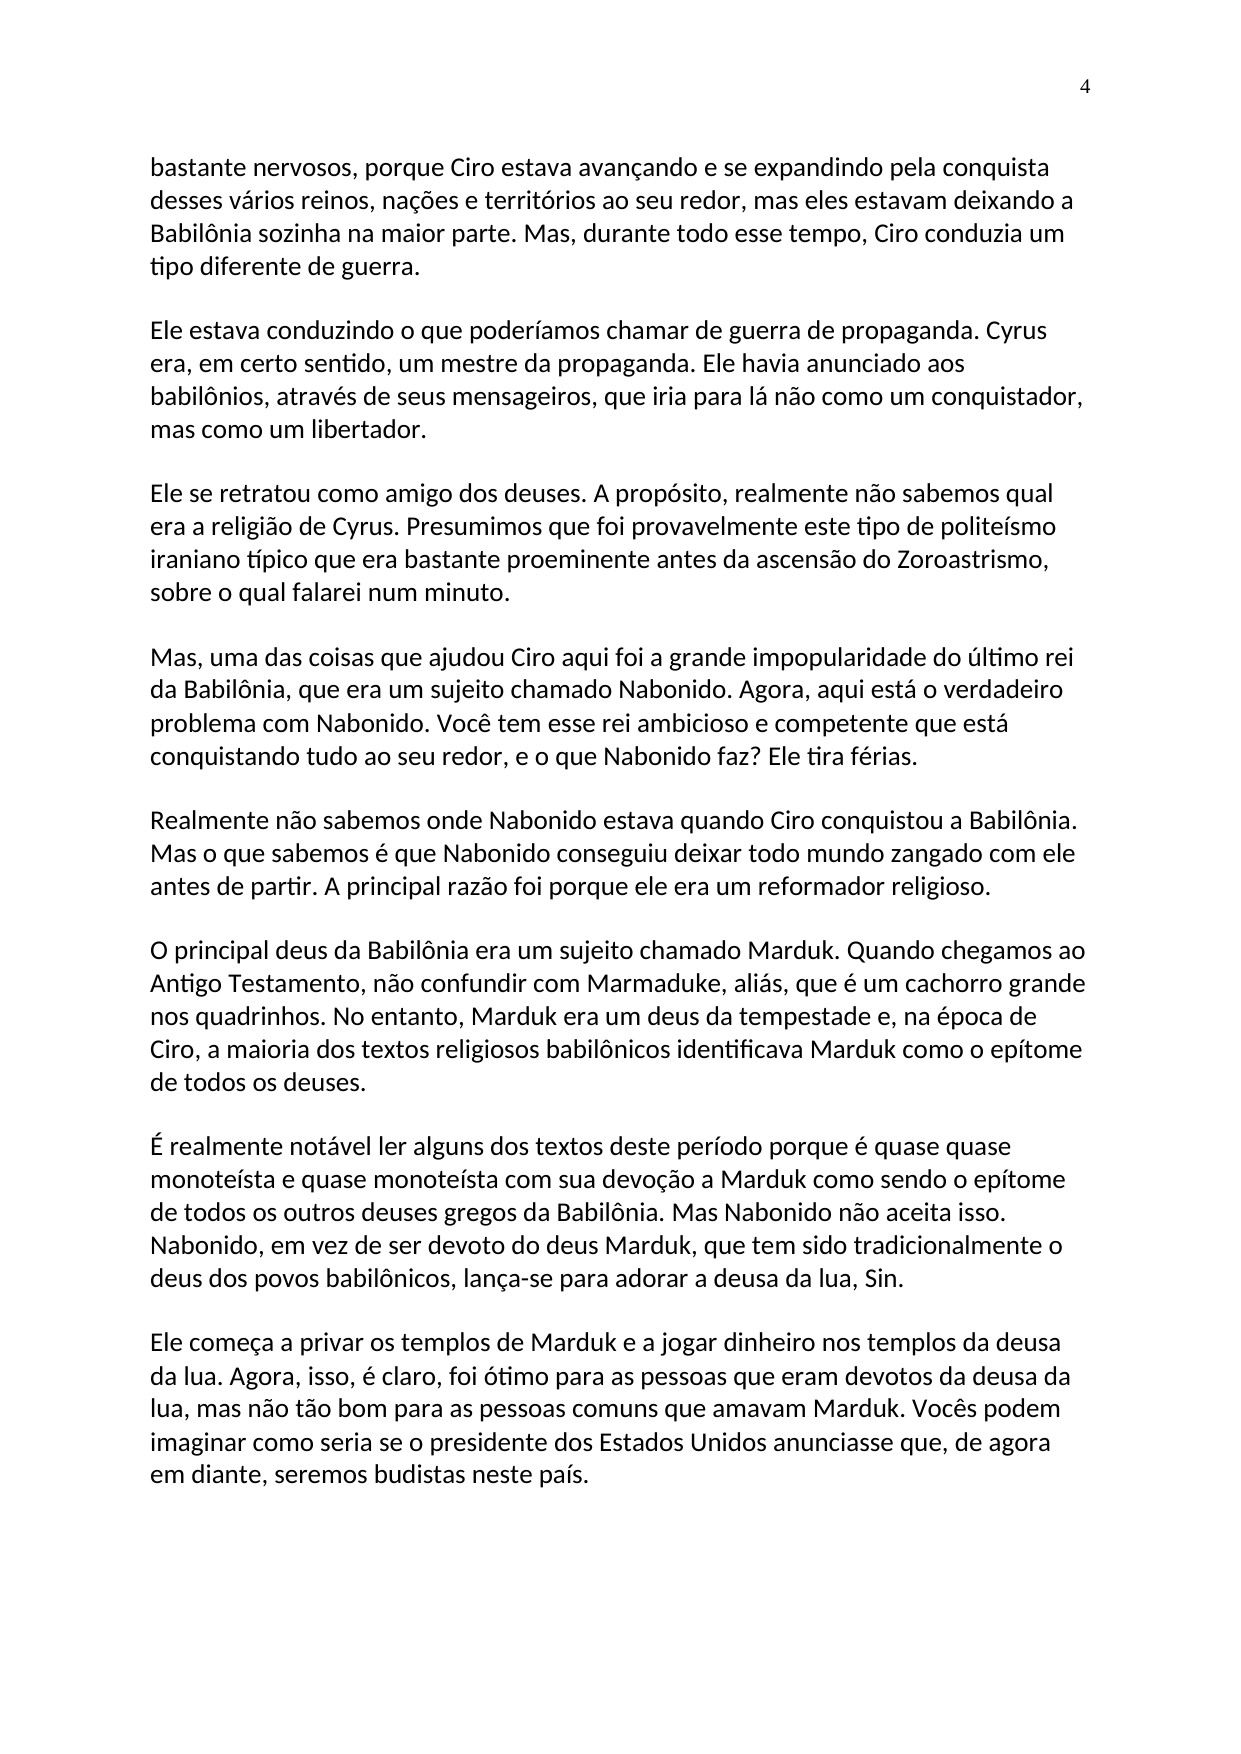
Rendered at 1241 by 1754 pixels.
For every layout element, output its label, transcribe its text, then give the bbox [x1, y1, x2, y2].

text Ele estava conduzindo o que poderíamos chamar de guerra de propaganda. Cyrus era, em certo sentido, um mestre da propaganda. Ele havia anunciado aos babilônios, através de seus mensageiros, que iria para lá não como um conquistador, mas como um libertador. [150, 313, 1090, 445]
text O principal deus da Babilônia era um sujeito chamado Marduk. Quando chegamos ao Antigo Testamento, não confundir com Marmaduke, aliás, que é um cachorro grande nos quadrinhos. No entanto, Marduk era um deus da tempestade e, na época de Ciro, a maioria dos textos religiosos babilônicos identificava Marduk como o epítome de todos os deuses. [150, 933, 1090, 1098]
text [150, 150, 1090, 282]
text Ele começa a privar os templos de Marduk e a jogar dinheiro nos templos da deusa da lua. Agora, isso, é claro, foi ótimo para as pessoas que eram devotos da deusa da lua, mas não tão bom para as pessoas comuns que amavam Marduk. Vocês podem imaginar como seria se o presidente dos Estados Unidos anunciasse que, de agora em diante, seremos budistas neste país. [150, 1326, 1090, 1491]
text Realmente não sabemos onde Nabonido estava quando Ciro conquistou a Babilônia. Mas o que sabemos é que Nabonido conseguiu deixar todo mundo zangado com ele antes de partir. A principal razão foi porque ele era um reformador religioso. [150, 803, 1090, 902]
text Mas, uma das coisas que ajudou Ciro aqui foi a grande impopularidade do último rei da Babilônia, que era um sujeito chamado Nabonido. Agora, aqui está o verdadeiro problema com Nabonido. Você tem esse rei ambicioso e competente que está conquistando tudo ao seu redor, e o que Nabonido faz? Ele tira férias. [150, 640, 1090, 772]
text É realmente notável ler alguns dos textos deste período porque é quase quase monoteísta e quase monoteísta com sua devoção a Marduk como sendo o epítome de todos os outros deuses gregos da Babilônia. Mas Nabonido não aceita isso. Nabonido, em vez de ser devoto do deus Marduk, que tem sido tradicionalmente o deus dos povos babilônicos, lança-se para adorar a deusa da lua, Sin. [150, 1129, 1090, 1294]
text Ele se retratou como amigo dos deuses. A propósito, realmente não sabemos qual era a religião de Cyrus. Presumimos que foi provavelmente este tipo de politeísmo iraniano típico que era bastante proeminente antes da ascensão do Zoroastrismo, sobre o qual falarei num minuto. [150, 476, 1090, 608]
